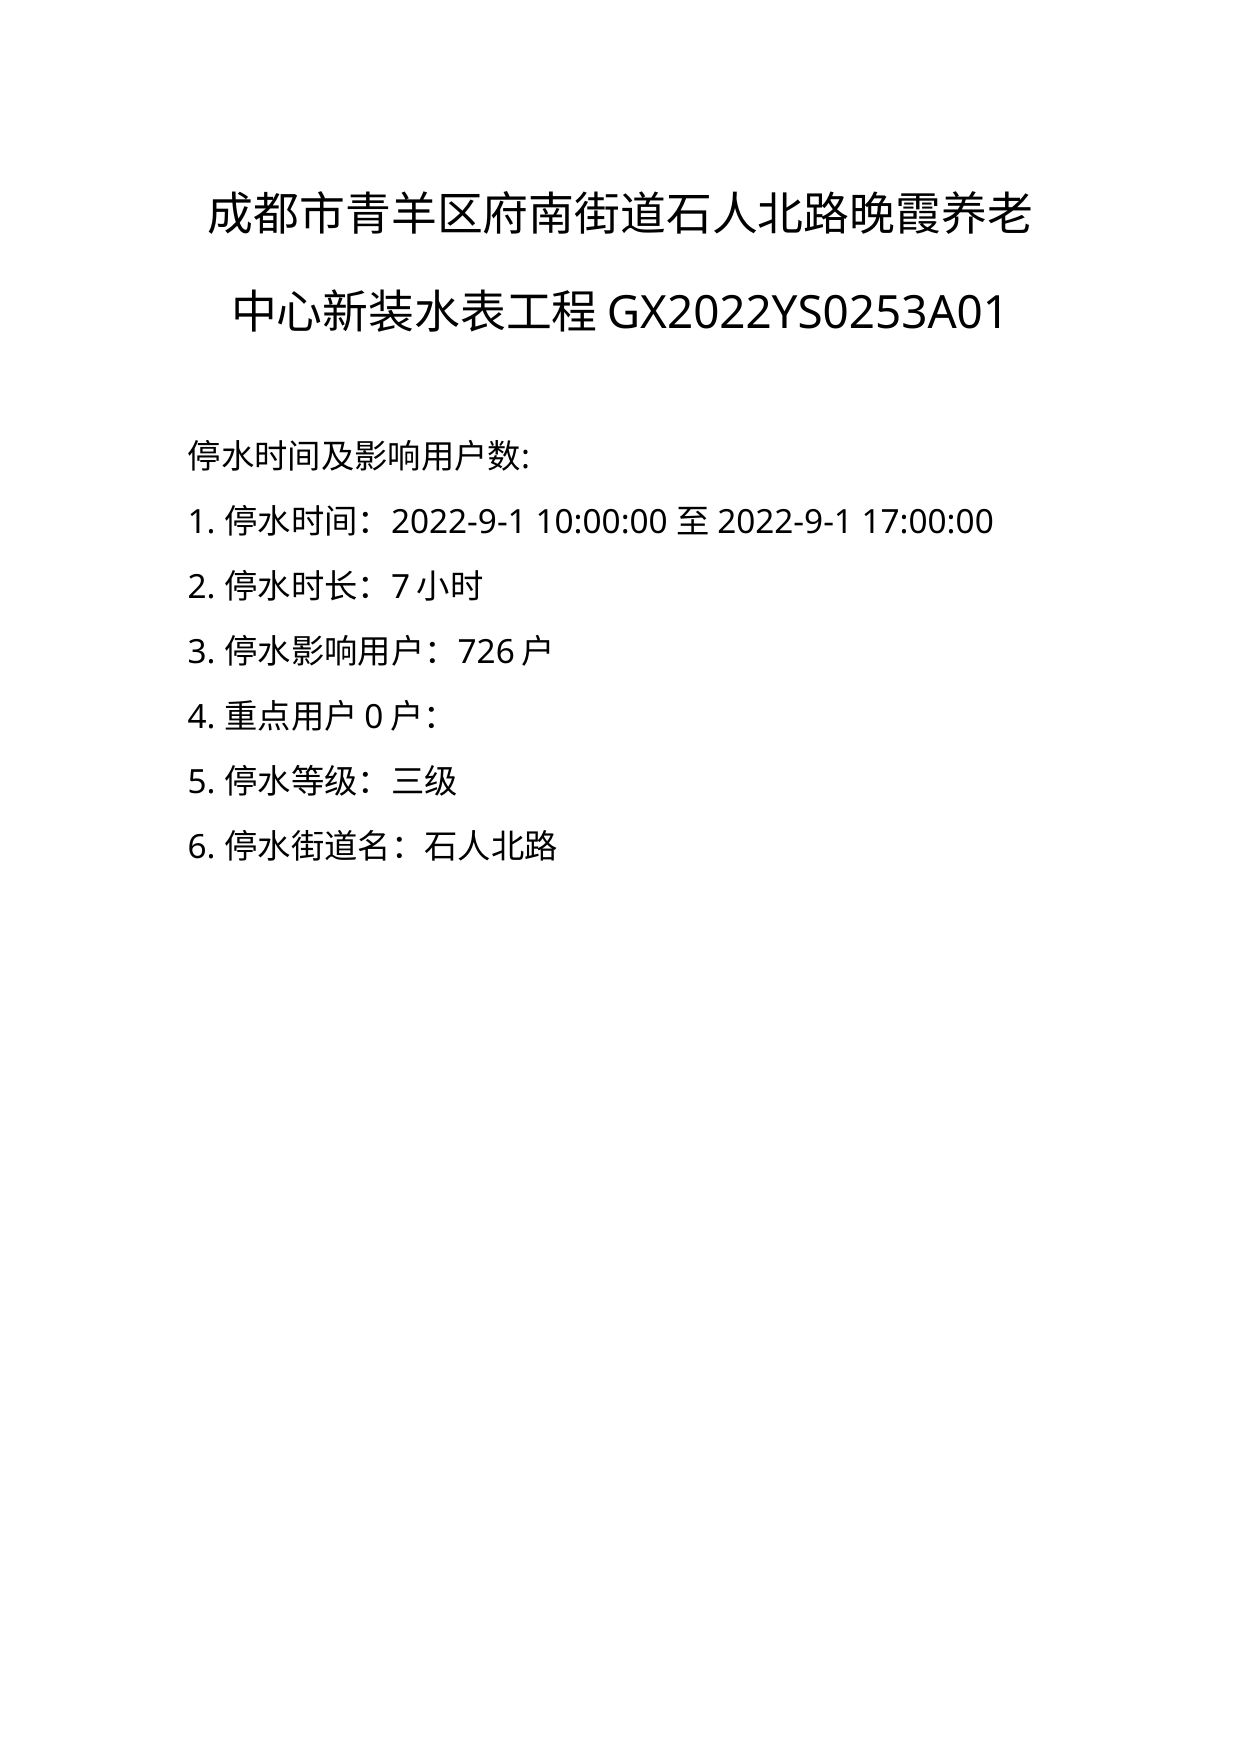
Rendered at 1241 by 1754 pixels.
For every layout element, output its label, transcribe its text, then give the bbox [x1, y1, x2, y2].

list 停水等级：三级 [187, 747, 1053, 812]
list 停水街道名：石人北路 [187, 812, 1053, 877]
text 停水时间及影响用户数: [187, 422, 1053, 487]
list 停水时间：2022-9-1 10:00:00 至 2022-9-1 17:00:00 [187, 487, 1053, 552]
list 停水时长：7小时 [187, 552, 1053, 617]
text 成都市青羊区府南街道石人北路晚霞养老中心新装水表工程GX2022YS0253A01 [187, 162, 1053, 357]
list 重点用户0户： [187, 682, 1053, 747]
list 停水影响用户：726户 [187, 617, 1053, 682]
